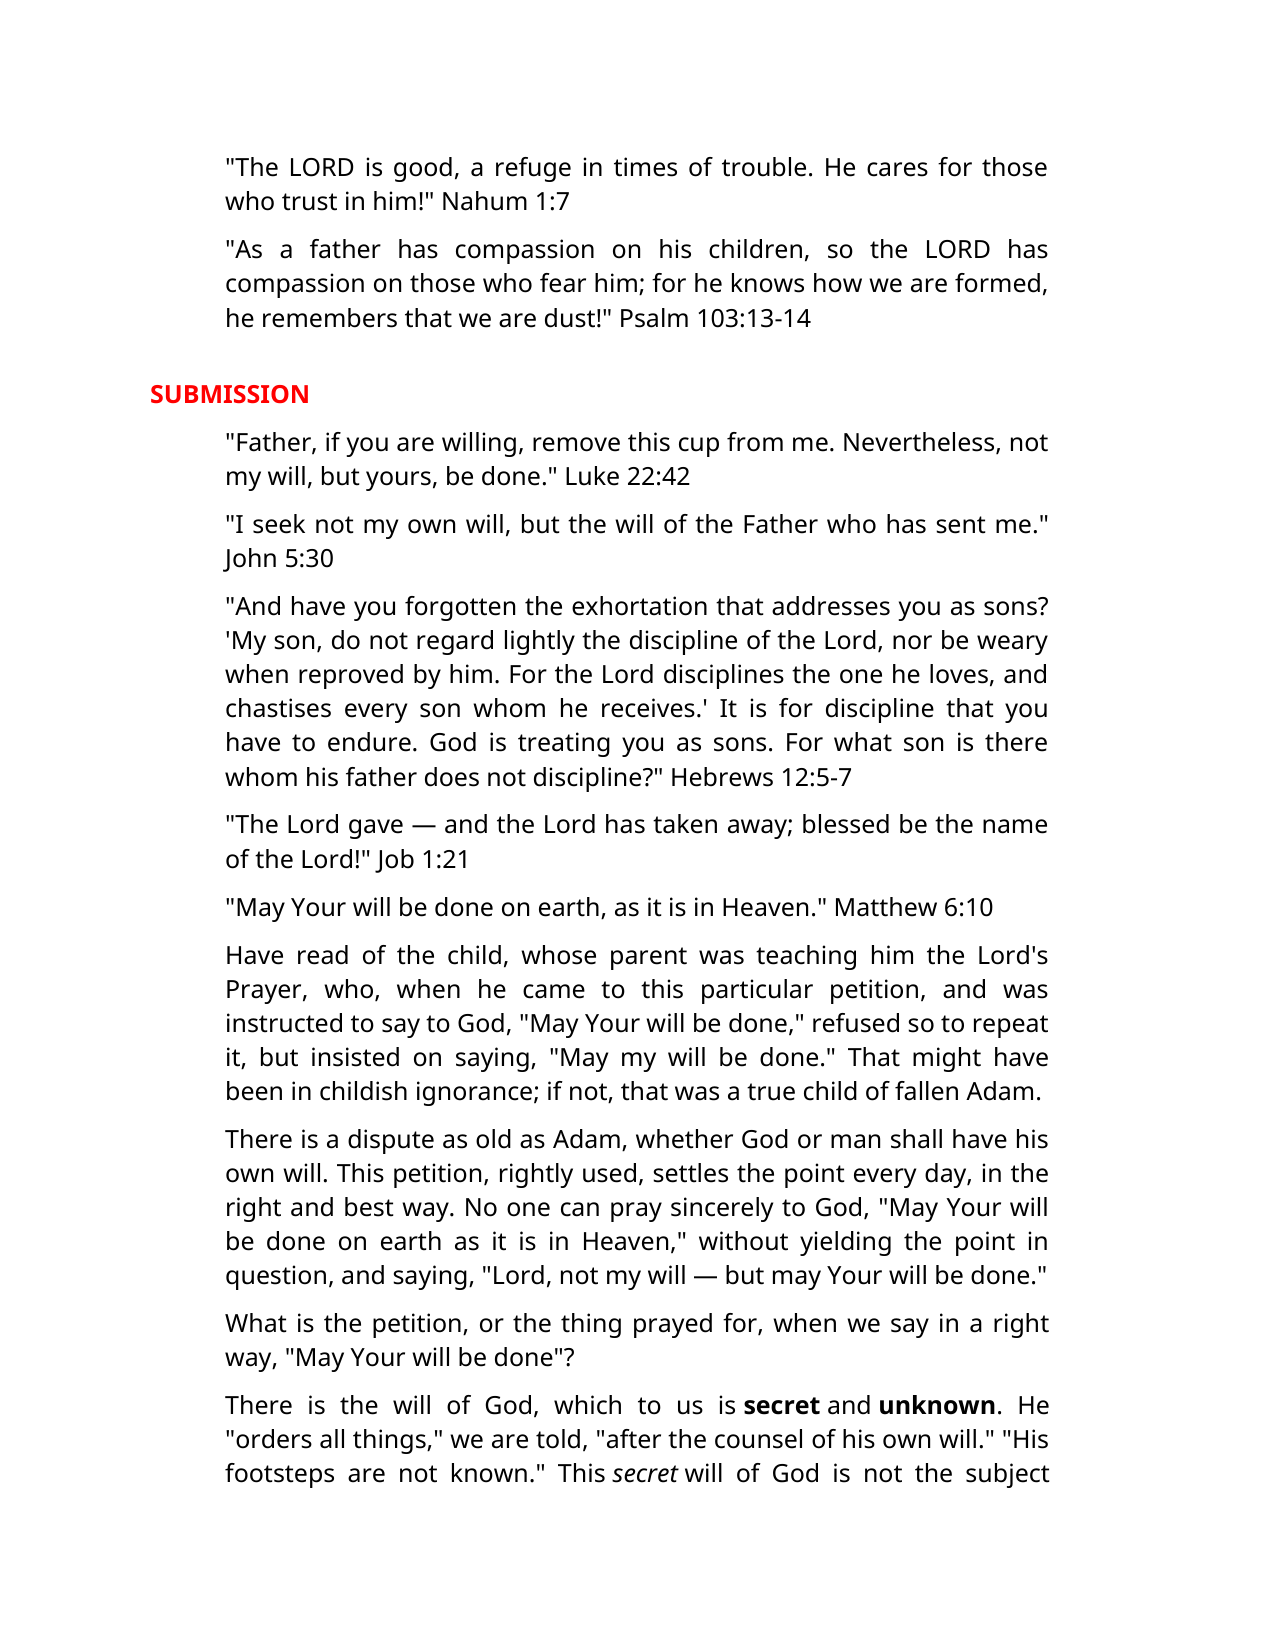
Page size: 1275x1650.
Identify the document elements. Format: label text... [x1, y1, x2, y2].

text There is a dispute as old as Adam, whether God or man shall have his own will. This petition, rightly used, settles the point every day, in the right and best way. No one can pray sincerely to God, "May Your will be done on earth as it is in Heaven," without yielding the point in question, and saying, "Lord, not my will — but may Your will be done." [225, 1122, 1050, 1292]
text What is the petition, or the thing prayed for, when we say in a right way, "May Your will be done"? [225, 1306, 1050, 1374]
text "I seek not my own will, but the will of the Father who has sent me." John 5:30 [225, 507, 1050, 575]
text "The Lord gave — and the Lord has taken away; blessed be the name of the Lord!" Job 1:21 [225, 807, 1050, 875]
text "May Your will be done on earth, as it is in Heaven." Matthew 6:10 [225, 889, 1050, 923]
text Have read of the child, whose parent was teaching him the Lord's Prayer, who, when he came to this particular petition, and was instructed to say to God, "May Your will be done," refused so to repeat it, but insisted on saying, "May my will be done." That might have been in childish ignorance; if not, that was a true child of fallen Adam. [225, 937, 1050, 1108]
text "And have you forgotten the exhortation that addresses you as sons? 'My son, do not regard lightly the discipline of the Lord, nor be weary when reproved by him. For the Lord disciplines the one he loves, and chastises every son whom he receives.' It is for discipline that you have to endure. God is treating you as sons. For what son is there whom his father does not discipline?" Hebrews 12:5-7 [225, 589, 1050, 793]
text "Father, if you are willing, remove this cup from me. Nevertheless, not my will, but yours, be done." Luke 22:42 [225, 425, 1050, 493]
text "As a father has compassion on his children, so the LORD has compassion on those who fear him; for he knows how we are formed, he remembers that we are dust!" Psalm 103:13-14 [225, 232, 1050, 334]
text "The LORD is good, a refuge in times of trouble. He cares for those who trust in him!" Nahum 1:7 [225, 150, 1050, 218]
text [225, 1388, 1050, 1490]
